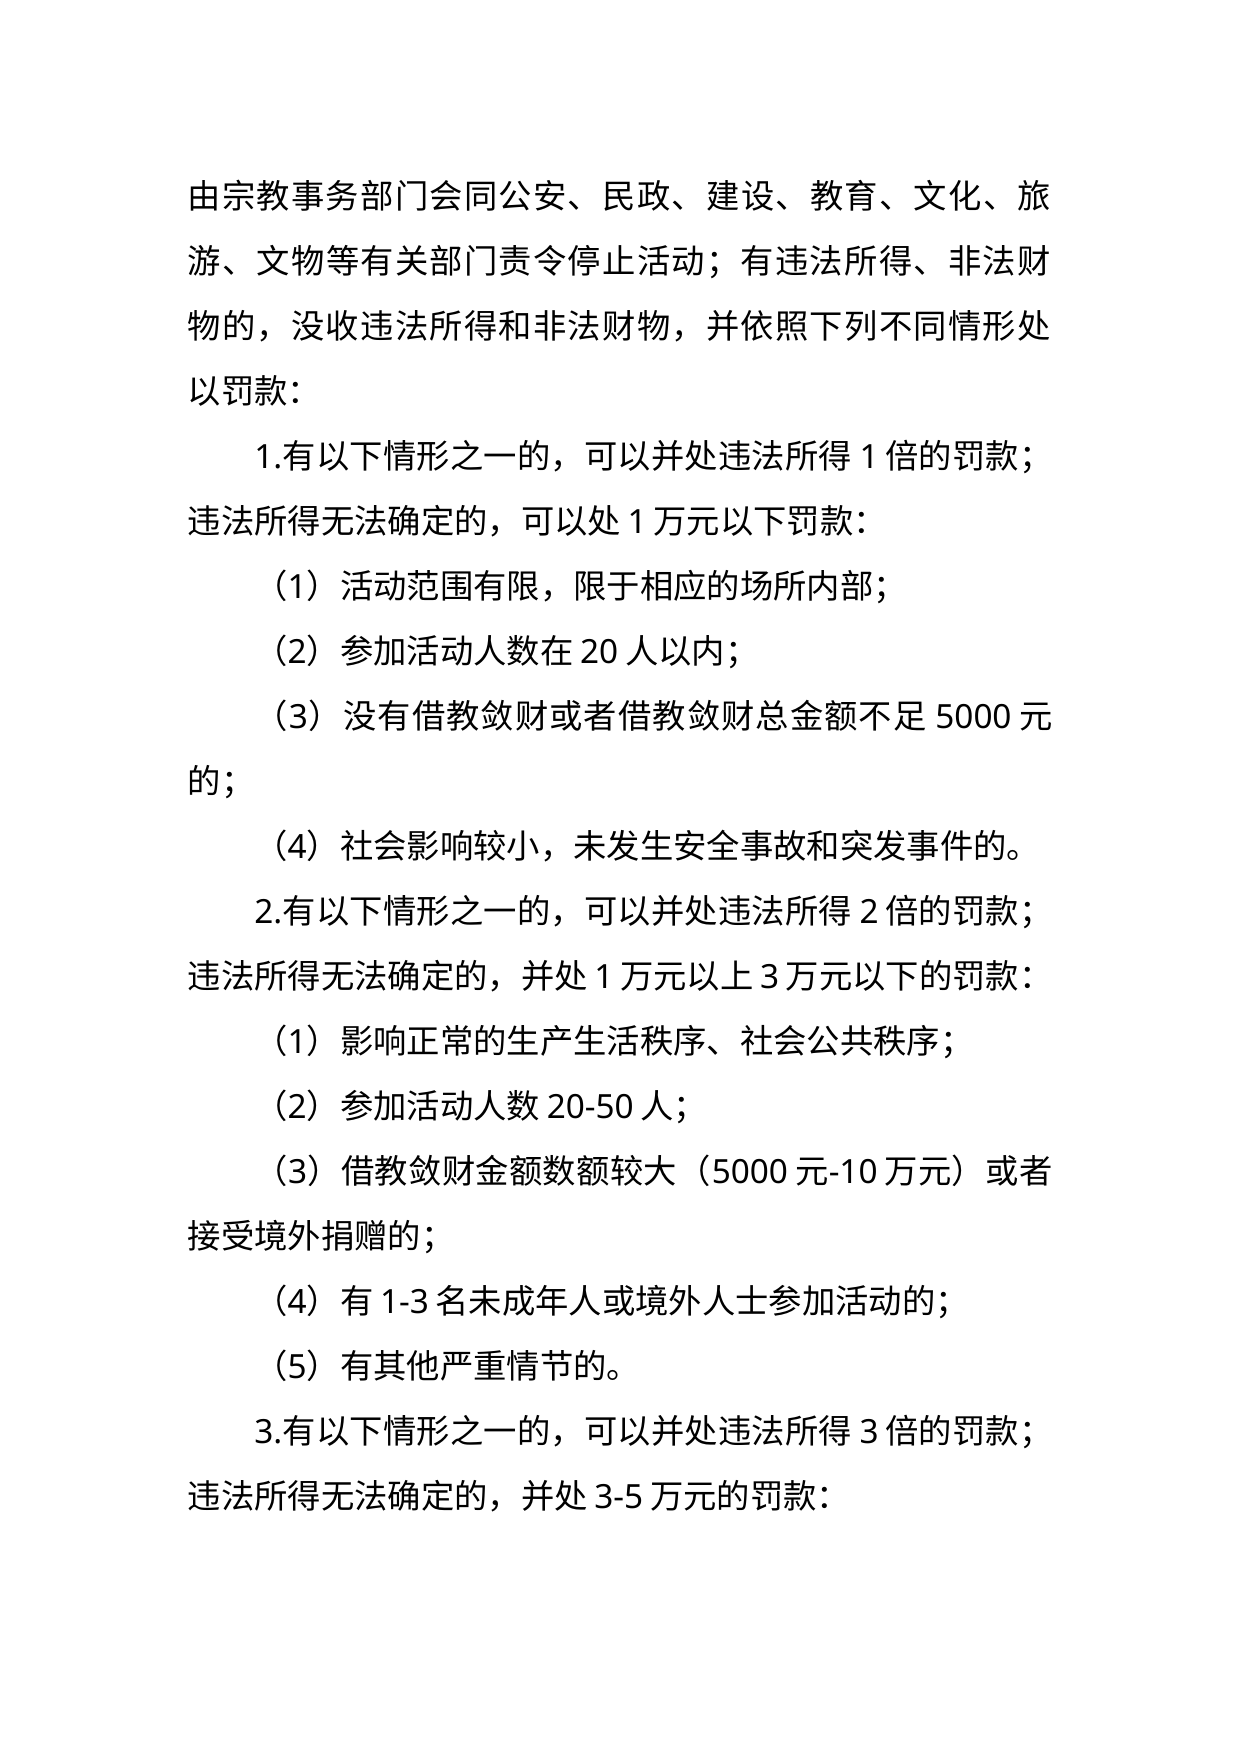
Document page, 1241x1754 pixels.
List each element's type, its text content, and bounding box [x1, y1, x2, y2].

text （4）社会影响较小，未发生安全事故和突发事件的。 [187, 812, 1053, 877]
text （4）有1-3名未成年人或境外人士参加活动的； [187, 1267, 1053, 1332]
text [187, 162, 1053, 422]
text 2.有以下情形之一的，可以并处违法所得2倍的罚款；违法所得无法确定的，并处1万元以上3万元以下的罚款： [187, 877, 1053, 1007]
text （2）参加活动人数20-50人； [187, 1072, 1053, 1137]
text （3）没有借教敛财或者借教敛财总金额不足5000元的； [187, 682, 1053, 812]
text （2）参加活动人数在20人以内； [187, 617, 1053, 682]
text 1.有以下情形之一的，可以并处违法所得1倍的罚款；违法所得无法确定的，可以处1万元以下罚款： [187, 422, 1053, 552]
text （1）影响正常的生产生活秩序、社会公共秩序； [187, 1007, 1053, 1072]
text 3.有以下情形之一的，可以并处违法所得3倍的罚款；违法所得无法确定的，并处3-5万元的罚款： [187, 1397, 1053, 1527]
text （5）有其他严重情节的。 [187, 1332, 1053, 1397]
text （1）活动范围有限，限于相应的场所内部； [187, 552, 1053, 617]
text （3）借教敛财金额数额较大（5000元-10万元）或者接受境外捐赠的； [187, 1137, 1053, 1267]
